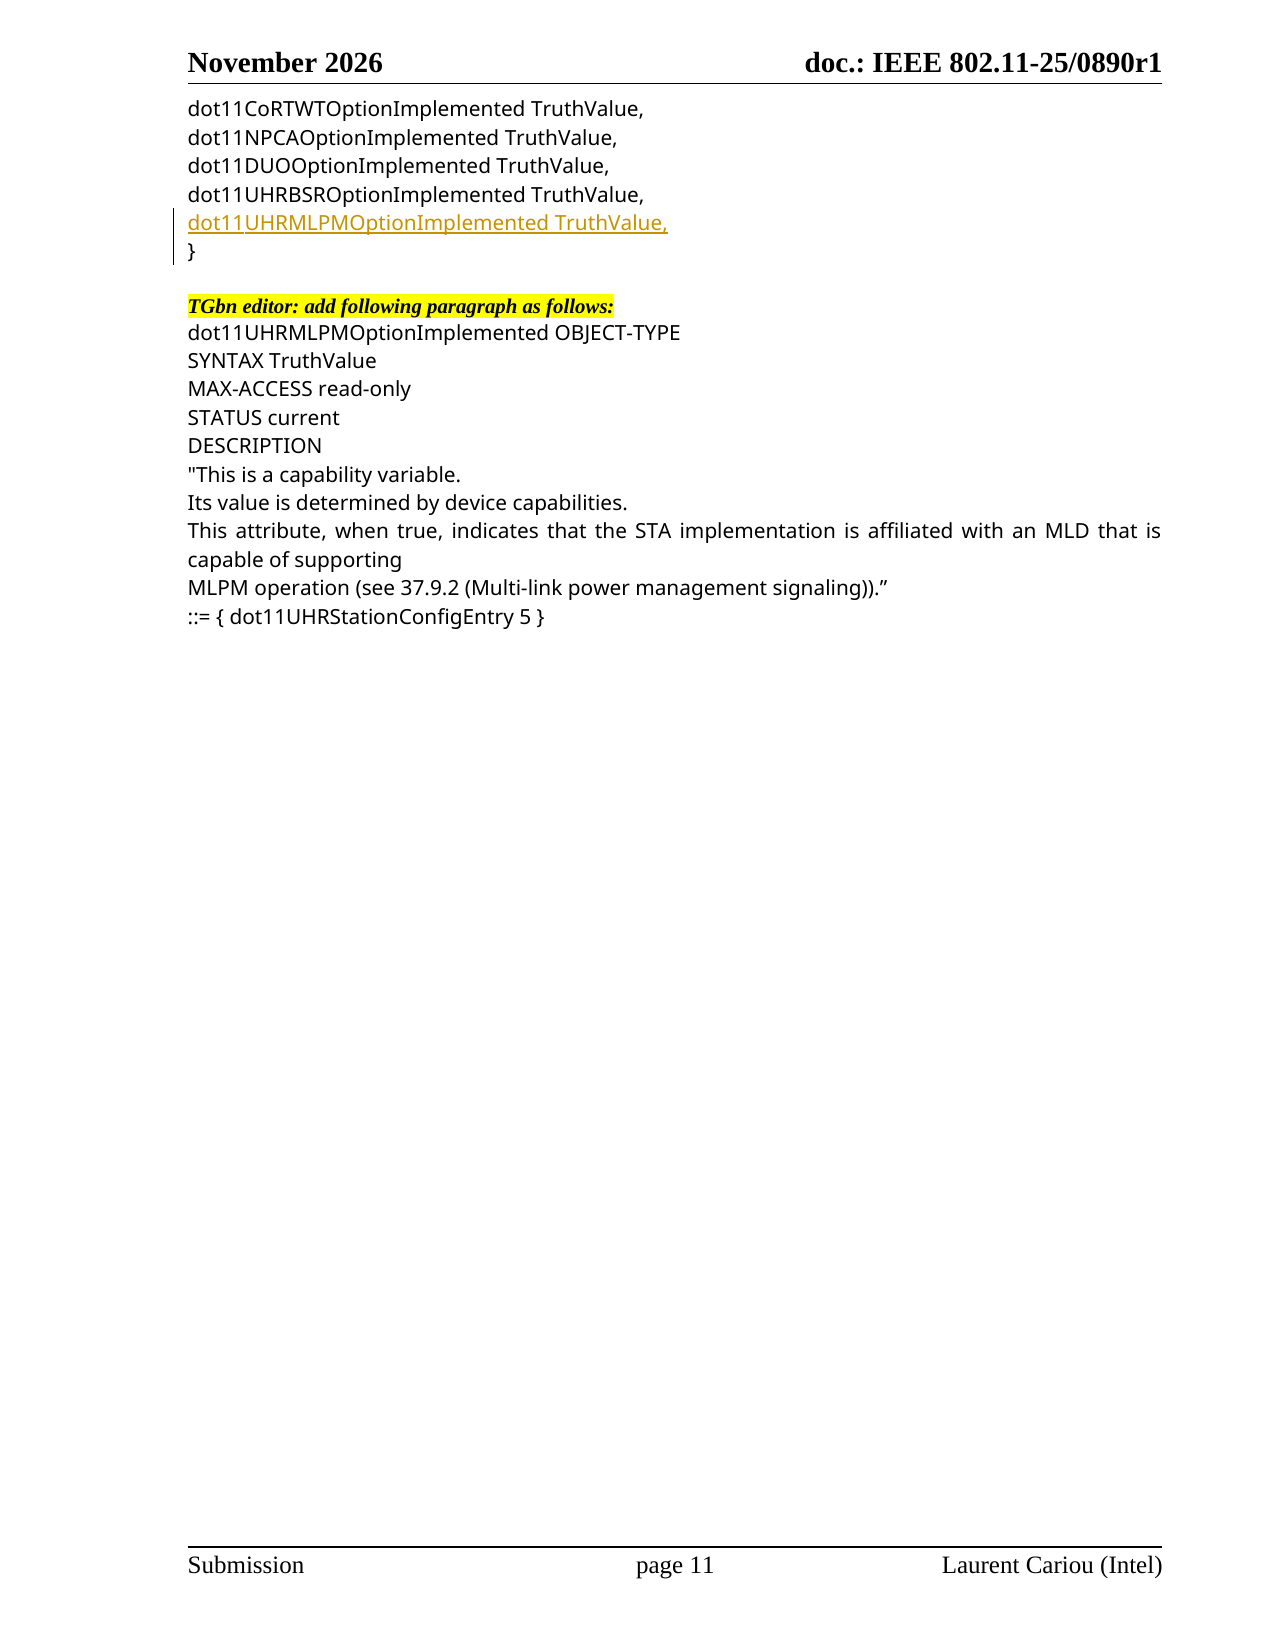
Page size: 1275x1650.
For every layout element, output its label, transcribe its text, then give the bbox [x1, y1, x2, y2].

text "This is a capability variable. [187, 460, 1162, 488]
text STATUS current [187, 403, 1162, 431]
text ::= { dot11UHRStationConfigEntry 5 } [187, 602, 1162, 630]
text MAX-ACCESS read-only [187, 374, 1162, 403]
text MLPM operation (see 37.9.2 (Multi-link power management signaling)).” [187, 573, 1162, 602]
text dot11CoRTWTOptionImplemented TruthValue, [187, 94, 1162, 123]
text This attribute, when true, indicates that the STA implementation is affiliated with an MLD that is capable of supporting [187, 517, 1162, 573]
text SYNTAX TruthValue [187, 346, 1162, 374]
text dot11UHRBSROptionImplemented TruthValue, [187, 180, 1162, 208]
text TGbn editor: add following paragraph as follows: [187, 293, 1162, 318]
text DESCRIPTION [187, 431, 1162, 460]
text } [187, 237, 1162, 265]
text dot11UHRMLPMOptionImplemented OBJECT-TYPE [187, 318, 1162, 346]
text dot11NPCAOptionImplemented TruthValue, [187, 123, 1162, 151]
text Its value is determined by device capabilities. [187, 488, 1162, 517]
text dot11DUOOptionImplemented TruthValue, [187, 151, 1162, 180]
